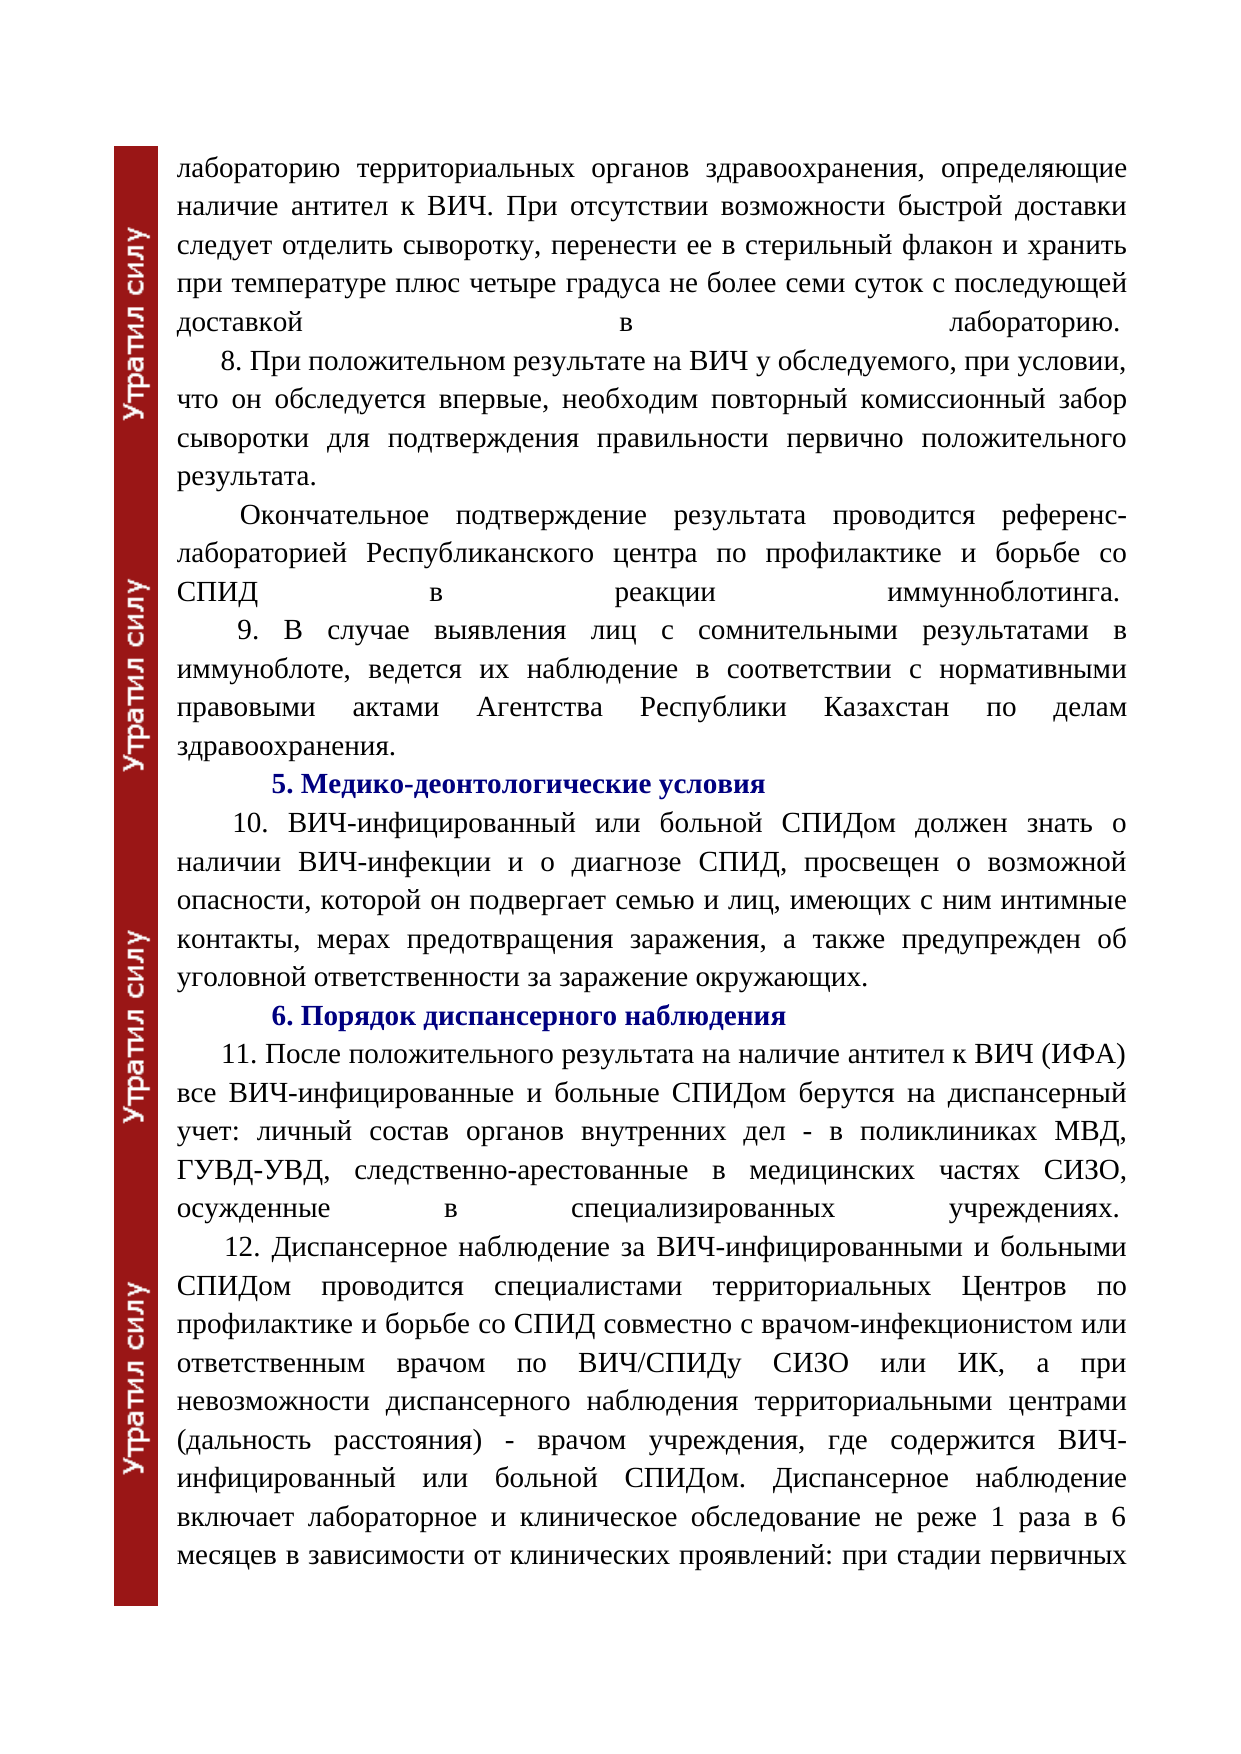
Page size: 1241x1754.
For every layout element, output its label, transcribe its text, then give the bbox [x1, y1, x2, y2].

text 6. Порядок диспансерного наблюдения [112, 998, 1128, 1031]
picture [114, 762, 158, 767]
picture [114, 1031, 158, 1036]
text 10. ВИЧ-инфицированный или больной СПИДом должен знать о наличии ВИЧ-инфекции и о диагнозе СПИД, просвещен о возможной опасности, которой он подвергает семью и лиц, имеющих с ним интимные контакты, мерах предотвращения заражения, а также предупрежден об уголовной ответственности за заражение окружающих. [112, 805, 1128, 993]
picture [114, 800, 158, 805]
picture [114, 1571, 158, 1606]
picture [114, 146, 158, 150]
picture [114, 993, 158, 998]
text 5. Медико-деонтологические условия [112, 767, 1128, 800]
